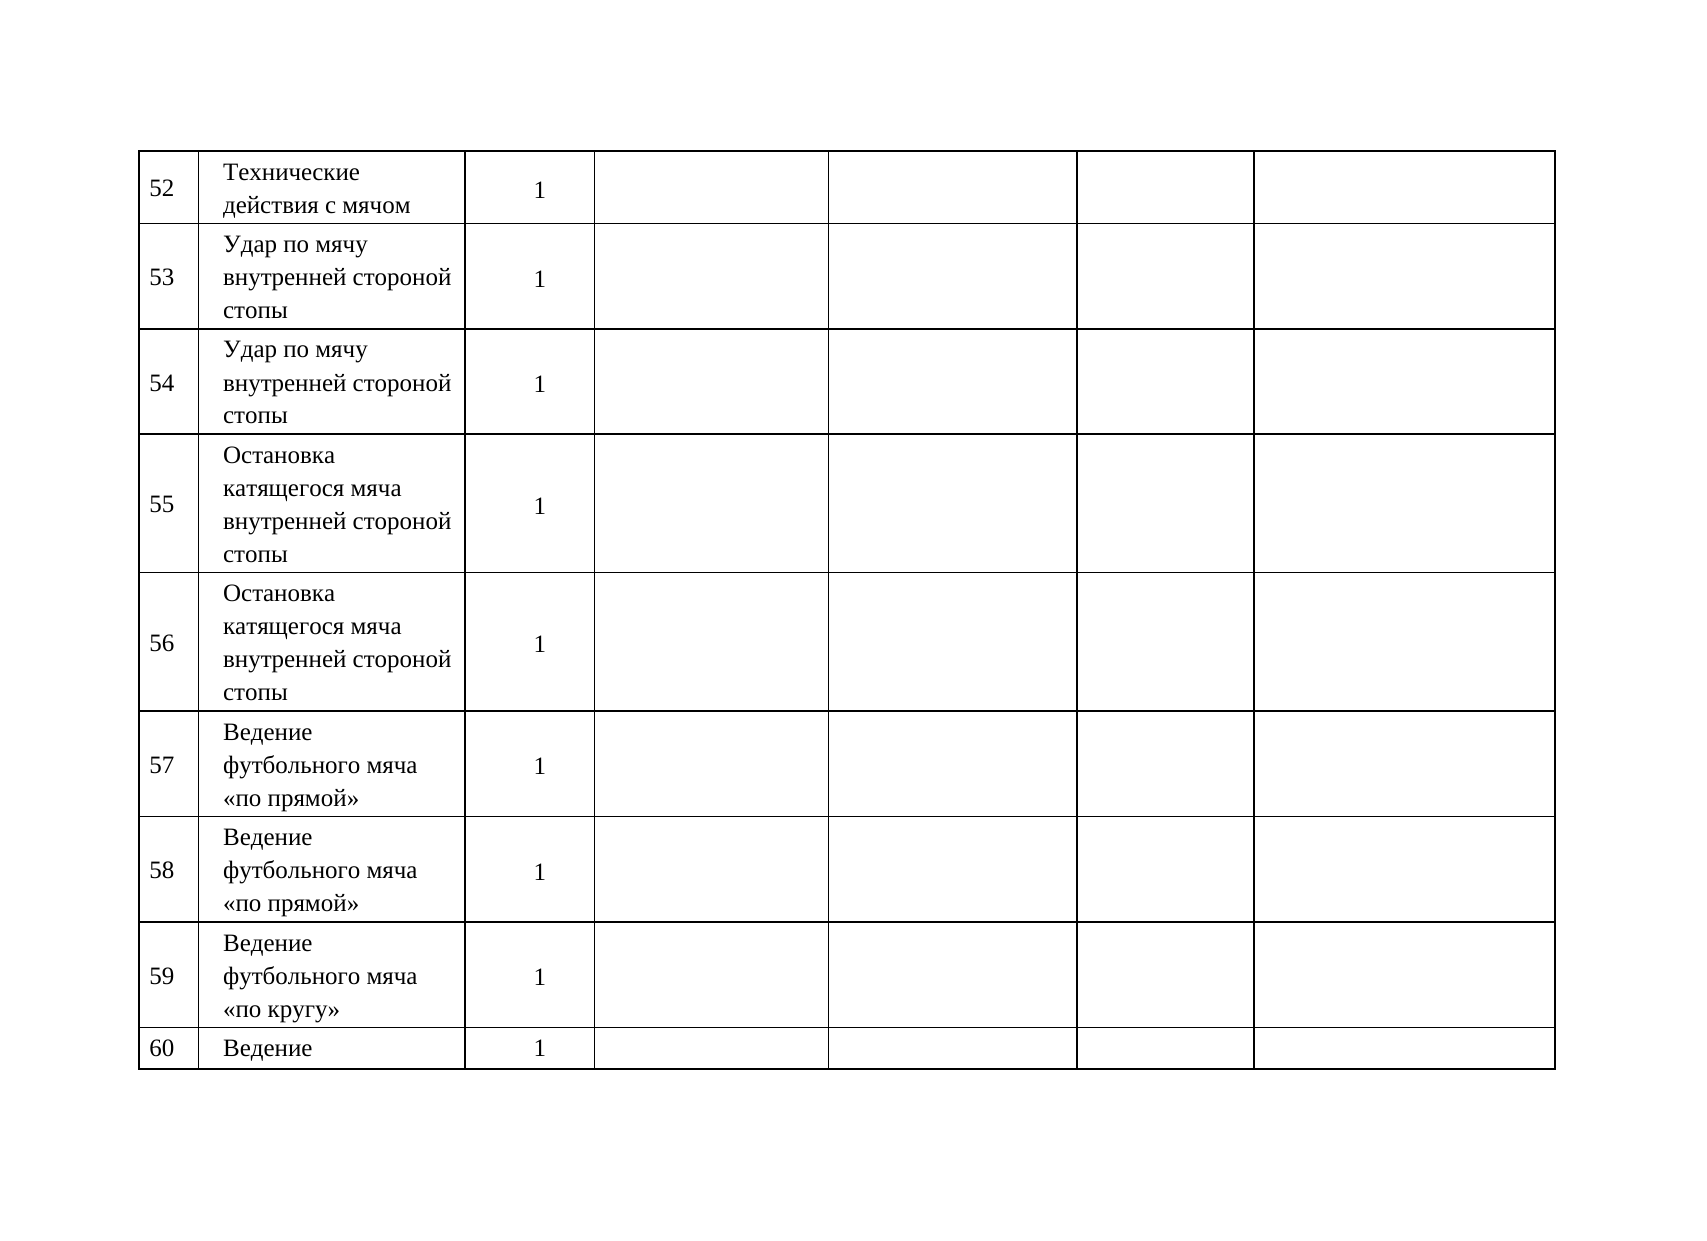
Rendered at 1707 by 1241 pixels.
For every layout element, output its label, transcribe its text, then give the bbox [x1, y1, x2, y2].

table_cell [829, 152, 1076, 222]
table_cell [1078, 923, 1253, 1026]
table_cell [199, 1028, 464, 1068]
table_cell 58 [140, 817, 198, 921]
table_cell [595, 712, 828, 816]
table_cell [199, 152, 464, 222]
table_cell 1 [466, 330, 594, 433]
table_cell 55 [140, 435, 198, 572]
table_cell [829, 817, 1076, 921]
table_cell 1 [466, 1028, 594, 1068]
table_cell [829, 1028, 1076, 1068]
table_cell Ведение футбольного мяча «по прямой» [199, 712, 464, 816]
table_cell [1255, 712, 1554, 816]
table_cell [595, 1028, 828, 1068]
table_cell 1 [466, 923, 594, 1026]
table_cell 1 [466, 152, 594, 222]
table_cell [1255, 817, 1554, 921]
table_cell [1078, 573, 1253, 710]
table_cell Ведение футбольного мяча «по кругу» [199, 923, 464, 1026]
table_cell 57 [140, 712, 198, 816]
table_cell 54 [140, 330, 198, 433]
table_cell [1078, 712, 1253, 816]
table_cell [595, 435, 828, 572]
table_cell 60 [140, 1028, 198, 1068]
table_cell [1255, 923, 1554, 1026]
table_cell [829, 435, 1076, 572]
table_cell [1255, 573, 1554, 710]
table_cell 1 [466, 224, 594, 328]
table_cell [1078, 1028, 1253, 1068]
table_cell 1 [466, 435, 594, 572]
table_cell 56 [140, 573, 198, 710]
table_cell [829, 573, 1076, 710]
table_cell 53 [140, 224, 198, 328]
table_cell [829, 923, 1076, 1026]
table_cell [595, 152, 828, 222]
table_cell [595, 817, 828, 921]
table_cell [1078, 435, 1253, 572]
table_cell [1255, 435, 1554, 572]
table_cell [829, 224, 1076, 328]
table_cell Ведение футбольного мяча «по прямой» [199, 817, 464, 921]
table_cell [595, 923, 828, 1026]
table_cell [1078, 330, 1253, 433]
table_cell [829, 712, 1076, 816]
table_cell Удар по мячу внутренней стороной стопы [199, 224, 464, 328]
table_cell 1 [466, 817, 594, 921]
table_cell [595, 573, 828, 710]
table_cell [1078, 817, 1253, 921]
table_cell [1078, 152, 1253, 222]
table_cell Удар по мячу внутренней стороной стопы [199, 330, 464, 433]
table_cell [595, 330, 828, 433]
table_cell Остановка катящегося мяча внутренней стороной стопы [199, 573, 464, 710]
table_cell [1255, 224, 1554, 328]
table_cell 59 [140, 923, 198, 1026]
table_cell [1078, 224, 1253, 328]
table_cell Остановка катящегося мяча внутренней стороной стопы [199, 435, 464, 572]
table_cell 1 [466, 712, 594, 816]
table_cell [595, 224, 828, 328]
table_cell [1255, 152, 1554, 222]
table_cell [1255, 330, 1554, 433]
table_cell [829, 330, 1076, 433]
table_cell 1 [466, 573, 594, 710]
table_cell 52 [140, 152, 198, 222]
table_cell [1255, 1028, 1554, 1068]
